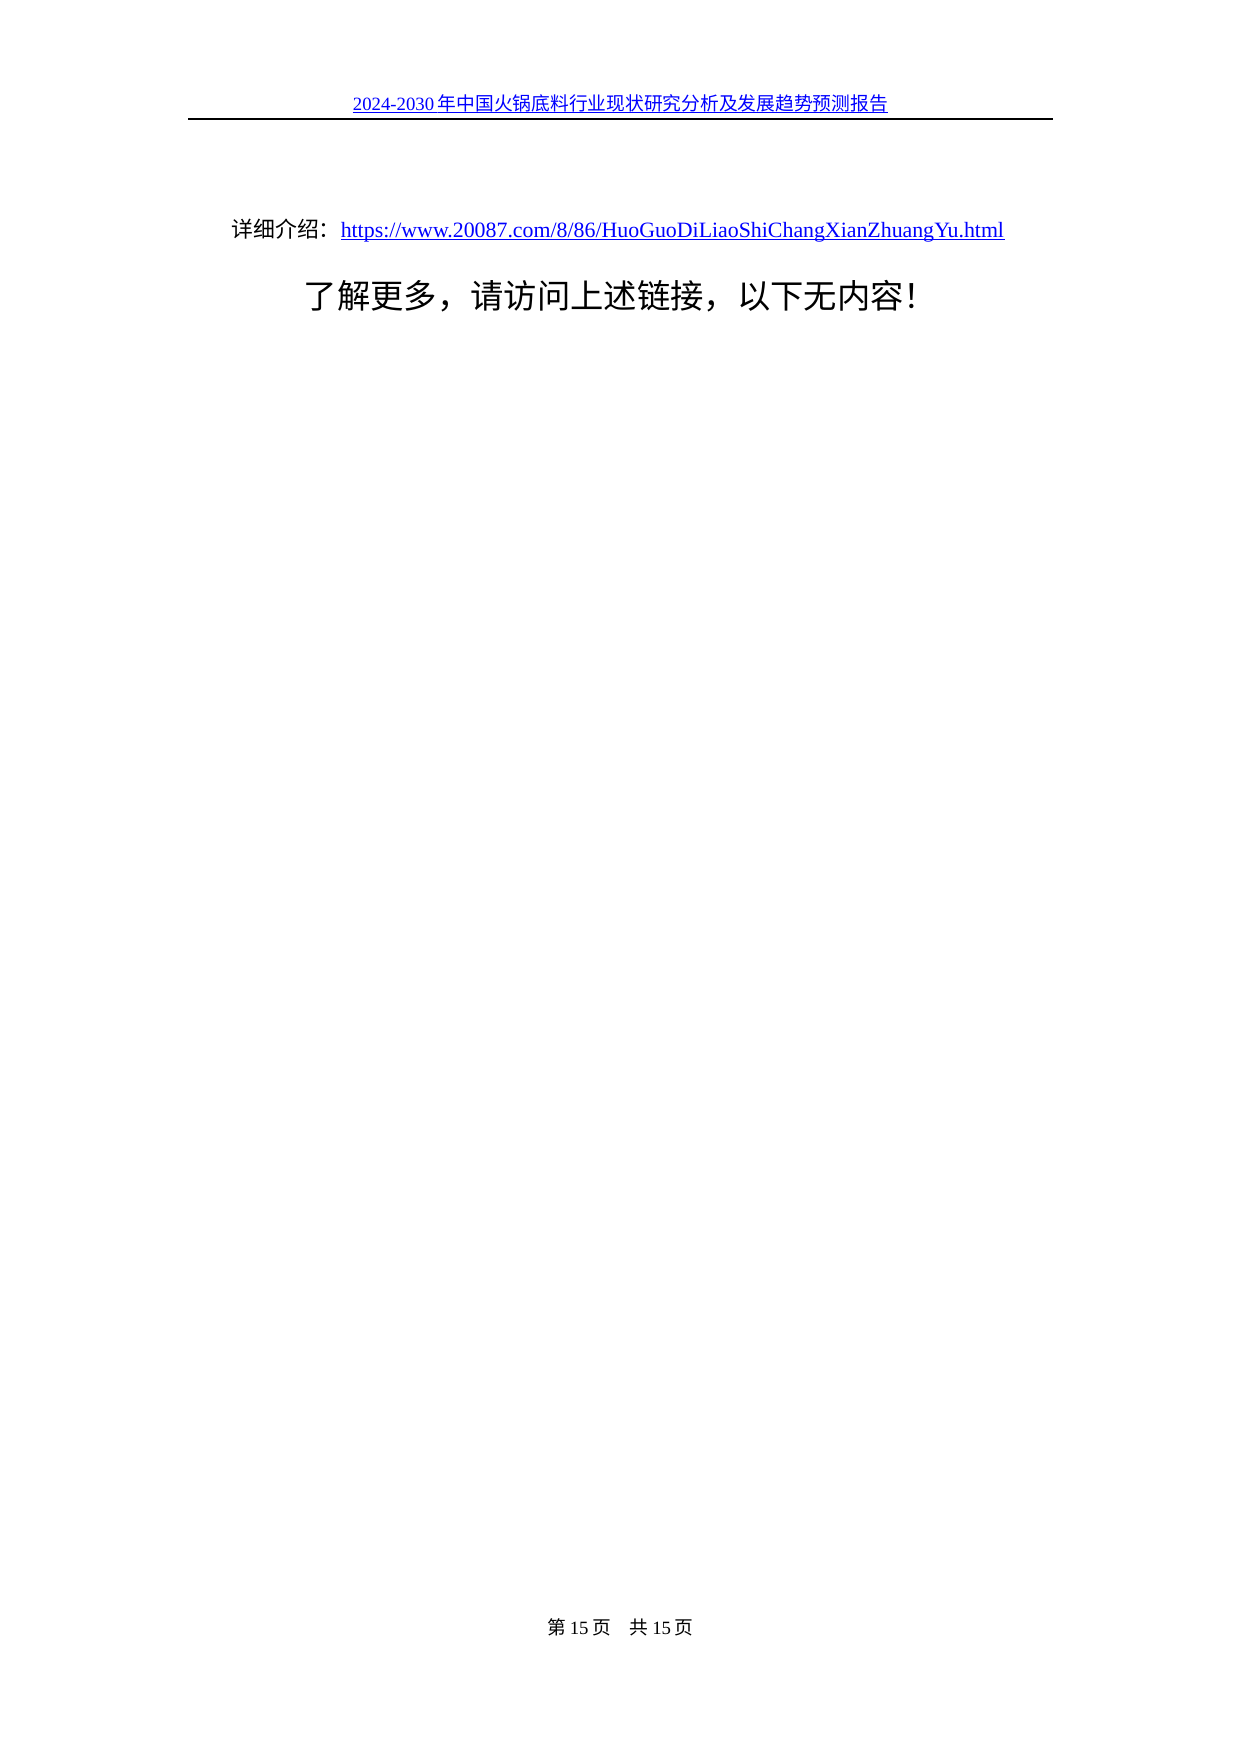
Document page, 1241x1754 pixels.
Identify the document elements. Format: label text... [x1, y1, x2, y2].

title 了解更多，请访问上述链接，以下无内容！ [187, 262, 1053, 327]
text 详细介绍：https://www.20087.com/8/86/HuoGuoDiLiaoShiChangXianZhuangYu.html [187, 212, 1053, 244]
